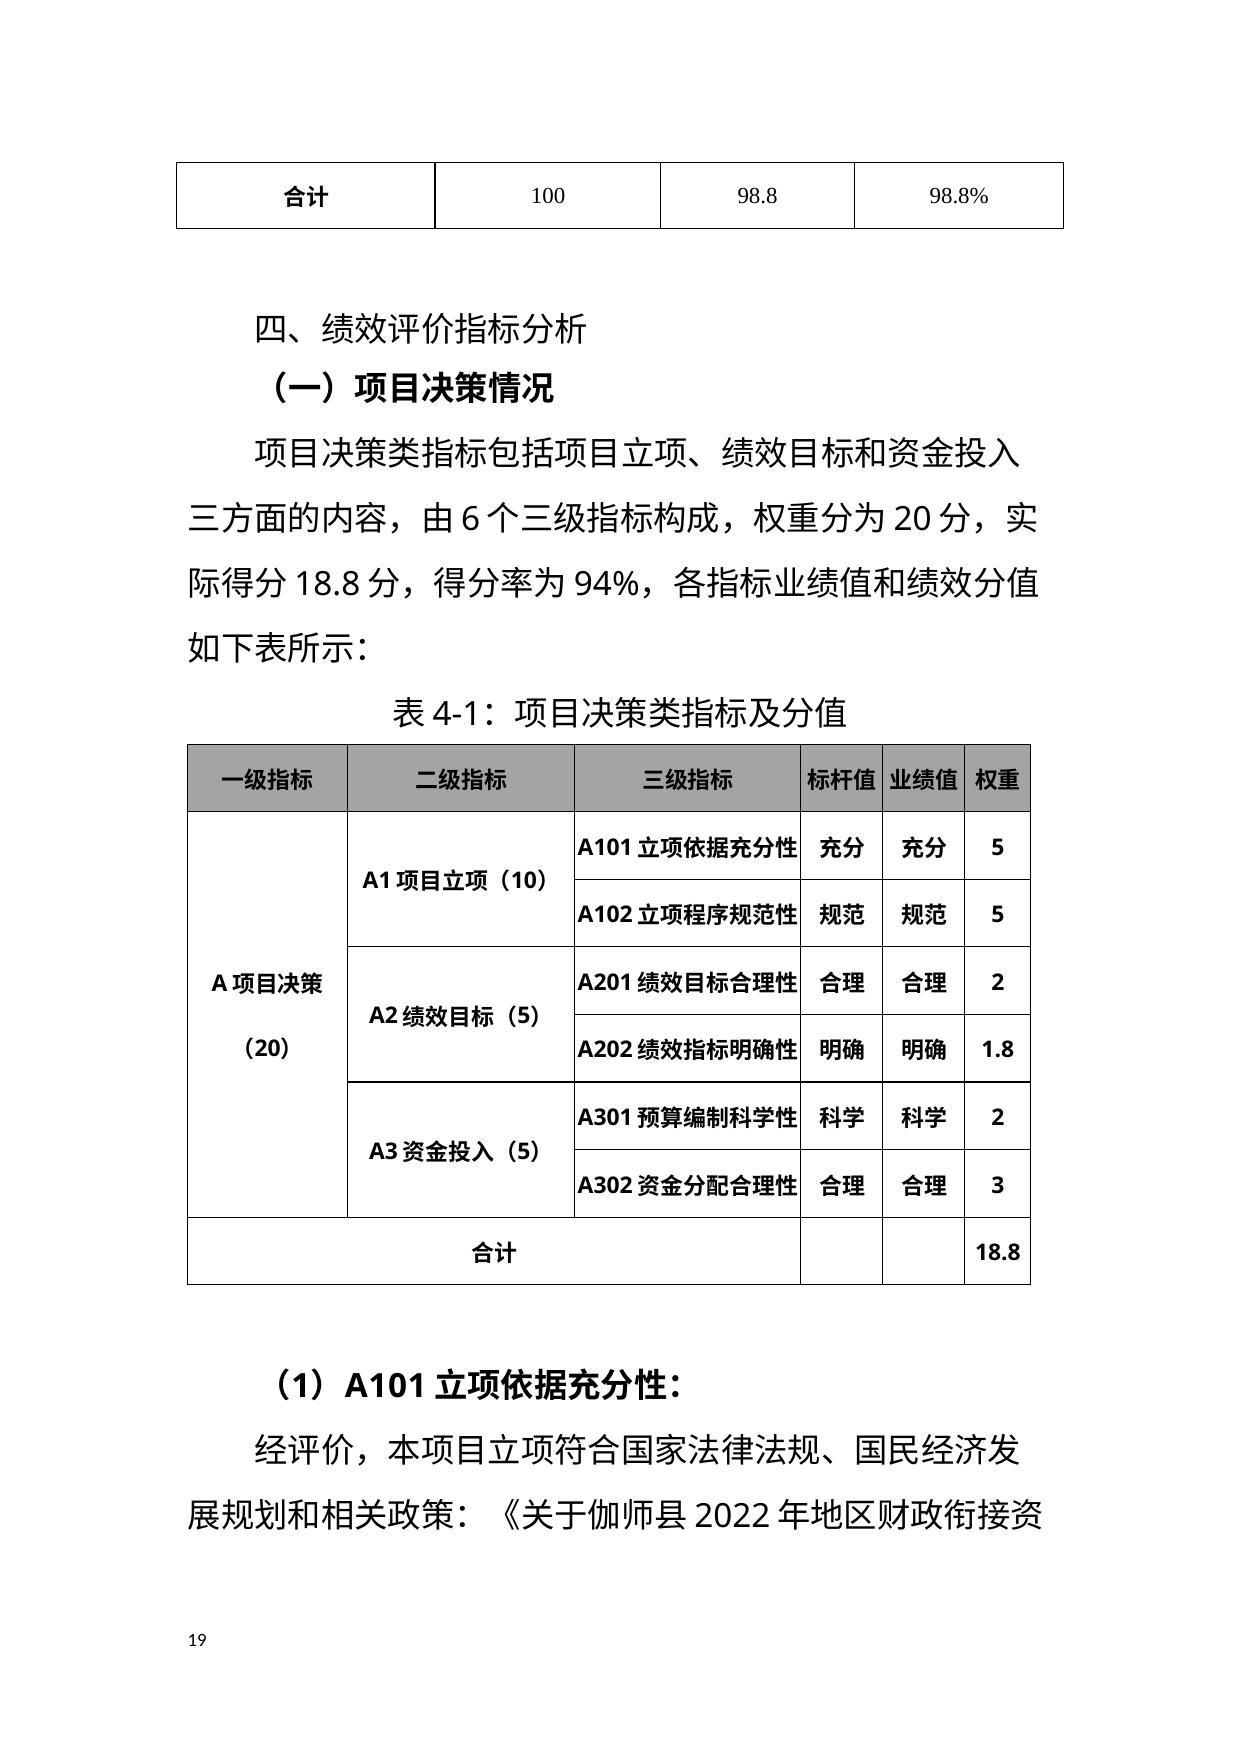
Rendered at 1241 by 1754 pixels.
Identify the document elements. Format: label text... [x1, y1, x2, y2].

table_cell 98.8 [661, 163, 854, 228]
table_cell 合计 [177, 163, 434, 228]
table_cell [801, 1218, 882, 1284]
table_cell 5 [965, 880, 1030, 946]
table_cell 明确 [801, 1015, 882, 1081]
table_cell A202绩效指标明确性 [575, 1015, 800, 1081]
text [187, 1415, 1053, 1545]
table_cell 合理 [801, 947, 882, 1014]
table_cell 科学 [883, 1083, 964, 1149]
table_cell 充分 [801, 812, 882, 879]
table_cell 科学 [801, 1083, 882, 1149]
table_cell A301预算编制科学性 [575, 1083, 800, 1149]
table_cell A201绩效目标合理性 [575, 947, 800, 1014]
text （一）项目决策情况 [187, 353, 1053, 418]
table_cell A302资金分配合理性 [575, 1150, 800, 1217]
table_cell 合理 [801, 1150, 882, 1217]
text （1）A101立项依据充分性： [187, 1350, 1053, 1415]
table_cell 1.8 [965, 1015, 1030, 1081]
table_cell 充分 [883, 812, 964, 879]
table_cell A102立项程序规范性 [575, 880, 800, 946]
text 四、绩效评价指标分析 [187, 294, 1053, 353]
text 项目决策类指标包括项目立项、绩效目标和资金投入三方面的内容，由6个三级指标构成，权重分为20分，实际得分18.8分，得分率为94%，各指标业绩值和绩效分值如下表所示： [187, 418, 1053, 678]
table_cell 18.8 [965, 1218, 1030, 1284]
table_header 权重 [965, 745, 1030, 811]
table_cell A1项目立项（10） [348, 812, 574, 946]
table_cell 2 [965, 1083, 1030, 1149]
table_header 二级指标 [348, 745, 574, 811]
table_cell 5 [965, 812, 1030, 879]
table_header 标杆值 [801, 745, 882, 811]
table_cell 规范 [883, 880, 964, 946]
table_cell A2绩效目标（5） [348, 947, 574, 1081]
table_cell [883, 1218, 964, 1284]
table_cell A项目决策（20） [188, 812, 347, 1217]
table_cell 规范 [801, 880, 882, 946]
table_cell 合理 [883, 1150, 964, 1217]
table_cell A101立项依据充分性 [575, 812, 800, 879]
table_cell 3 [965, 1150, 1030, 1217]
table_cell 合理 [883, 947, 964, 1014]
table_cell 98.8% [855, 163, 1063, 228]
table_cell 合计 [188, 1218, 800, 1284]
table_cell A3资金投入（5） [348, 1083, 574, 1217]
table_header 三级指标 [575, 745, 800, 811]
table_header 一级指标 [188, 745, 347, 811]
text 表4-1：项目决策类指标及分值 [187, 678, 1053, 743]
table_cell 明确 [883, 1015, 964, 1081]
table_header 业绩值 [883, 745, 964, 811]
table_cell 2 [965, 947, 1030, 1014]
table_cell 100 [436, 163, 660, 228]
